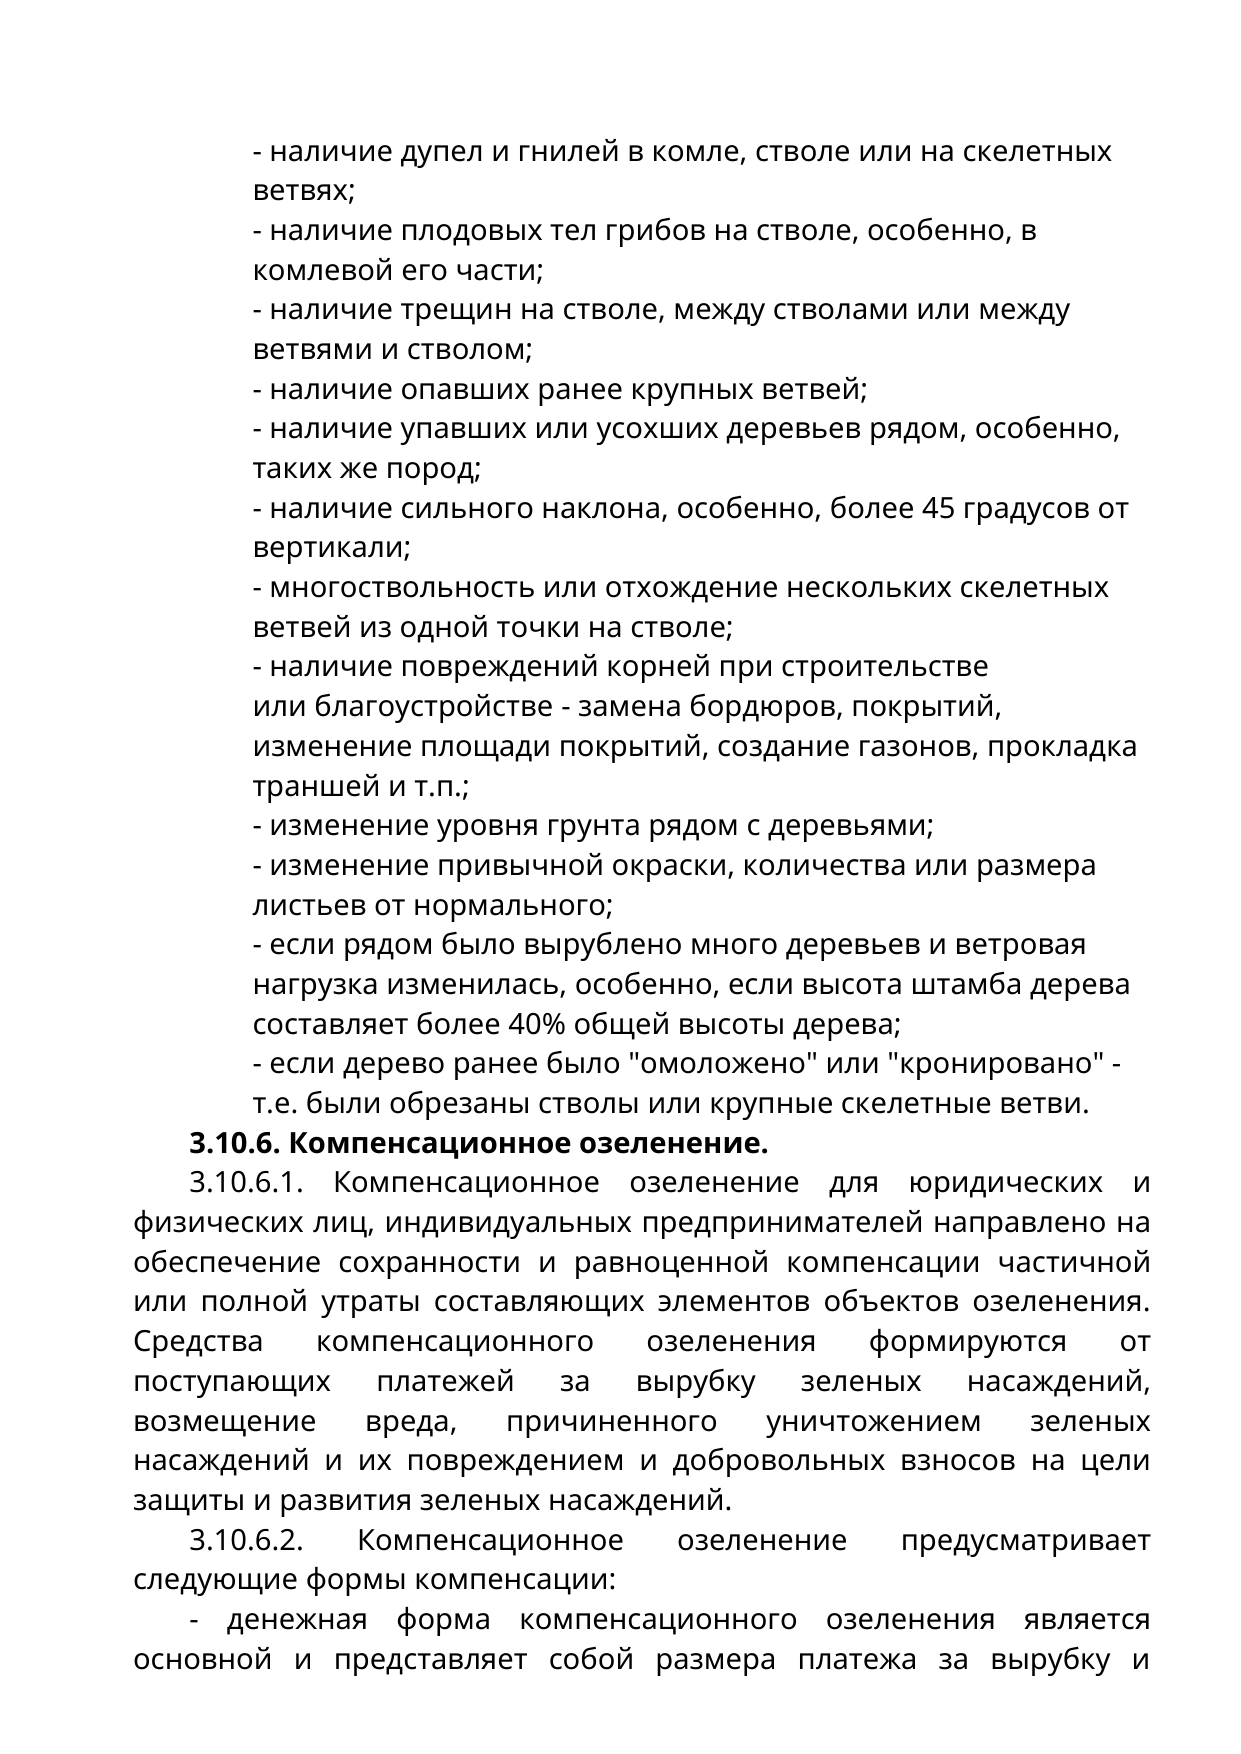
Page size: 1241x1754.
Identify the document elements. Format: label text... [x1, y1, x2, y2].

text - многоствольность или отхождение нескольких скелетных ветвей из одной точки на стволе; [252, 566, 1152, 646]
text - наличие дупел и гнилей в комле, стволе или на скелетных ветвях; [252, 130, 1152, 209]
text - наличие опавших ранее крупных ветвей; [252, 368, 1152, 408]
text 3.10.6.1. Компенсационное озеленение для юридических и физических лиц, индивидуальных предпринимателей направлено на обеспечение сохранности и равноценной компенсации частичной или полной утраты составляющих элементов объектов озеленения. Средства компенсационного озеленения формируются от поступающих платежей за вырубку зеленых насаждений, возмещение вреда, причиненного уничтожением зеленых насаждений и их повреждением и добровольных взносов на цели защиты и развития зеленых насаждений. [133, 1162, 1152, 1519]
text 3.10.6. Компенсационное озеленение. [133, 1122, 1152, 1162]
text - изменение привычной окраски, количества или размера листьев от нормального; [252, 844, 1152, 923]
text - наличие упавших или усохших деревьев рядом, особенно, таких же пород; [252, 408, 1152, 487]
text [133, 1598, 1152, 1678]
text - если рядом было вырублено много деревьев и ветровая нагрузка изменилась, особенно, если высота штамба дерева составляет более 40% общей высоты дерева; [252, 923, 1152, 1043]
text - наличие плодовых тел грибов на стволе, особенно, в комлевой его части; [252, 209, 1152, 288]
text - наличие сильного наклона, особенно, более 45 градусов от вертикали; [252, 487, 1152, 566]
text - изменение уровня грунта рядом с деревьями; [252, 804, 1152, 844]
text - наличие трещин на стволе, между стволами или между ветвями и стволом; [252, 288, 1152, 368]
text - наличие повреждений корней при строительстве или благоустройстве - замена бордюров, покрытий, изменение площади покрытий, создание газонов, прокладка траншей и т.п.; [252, 646, 1152, 804]
text 3.10.6.2. Компенсационное озеленение предусматривает следующие формы компенсации: [133, 1519, 1152, 1598]
text - если дерево ранее было "омоложено" или "кронировано" - т.е. были обрезаны стволы или крупные скелетные ветви. [252, 1043, 1152, 1122]
